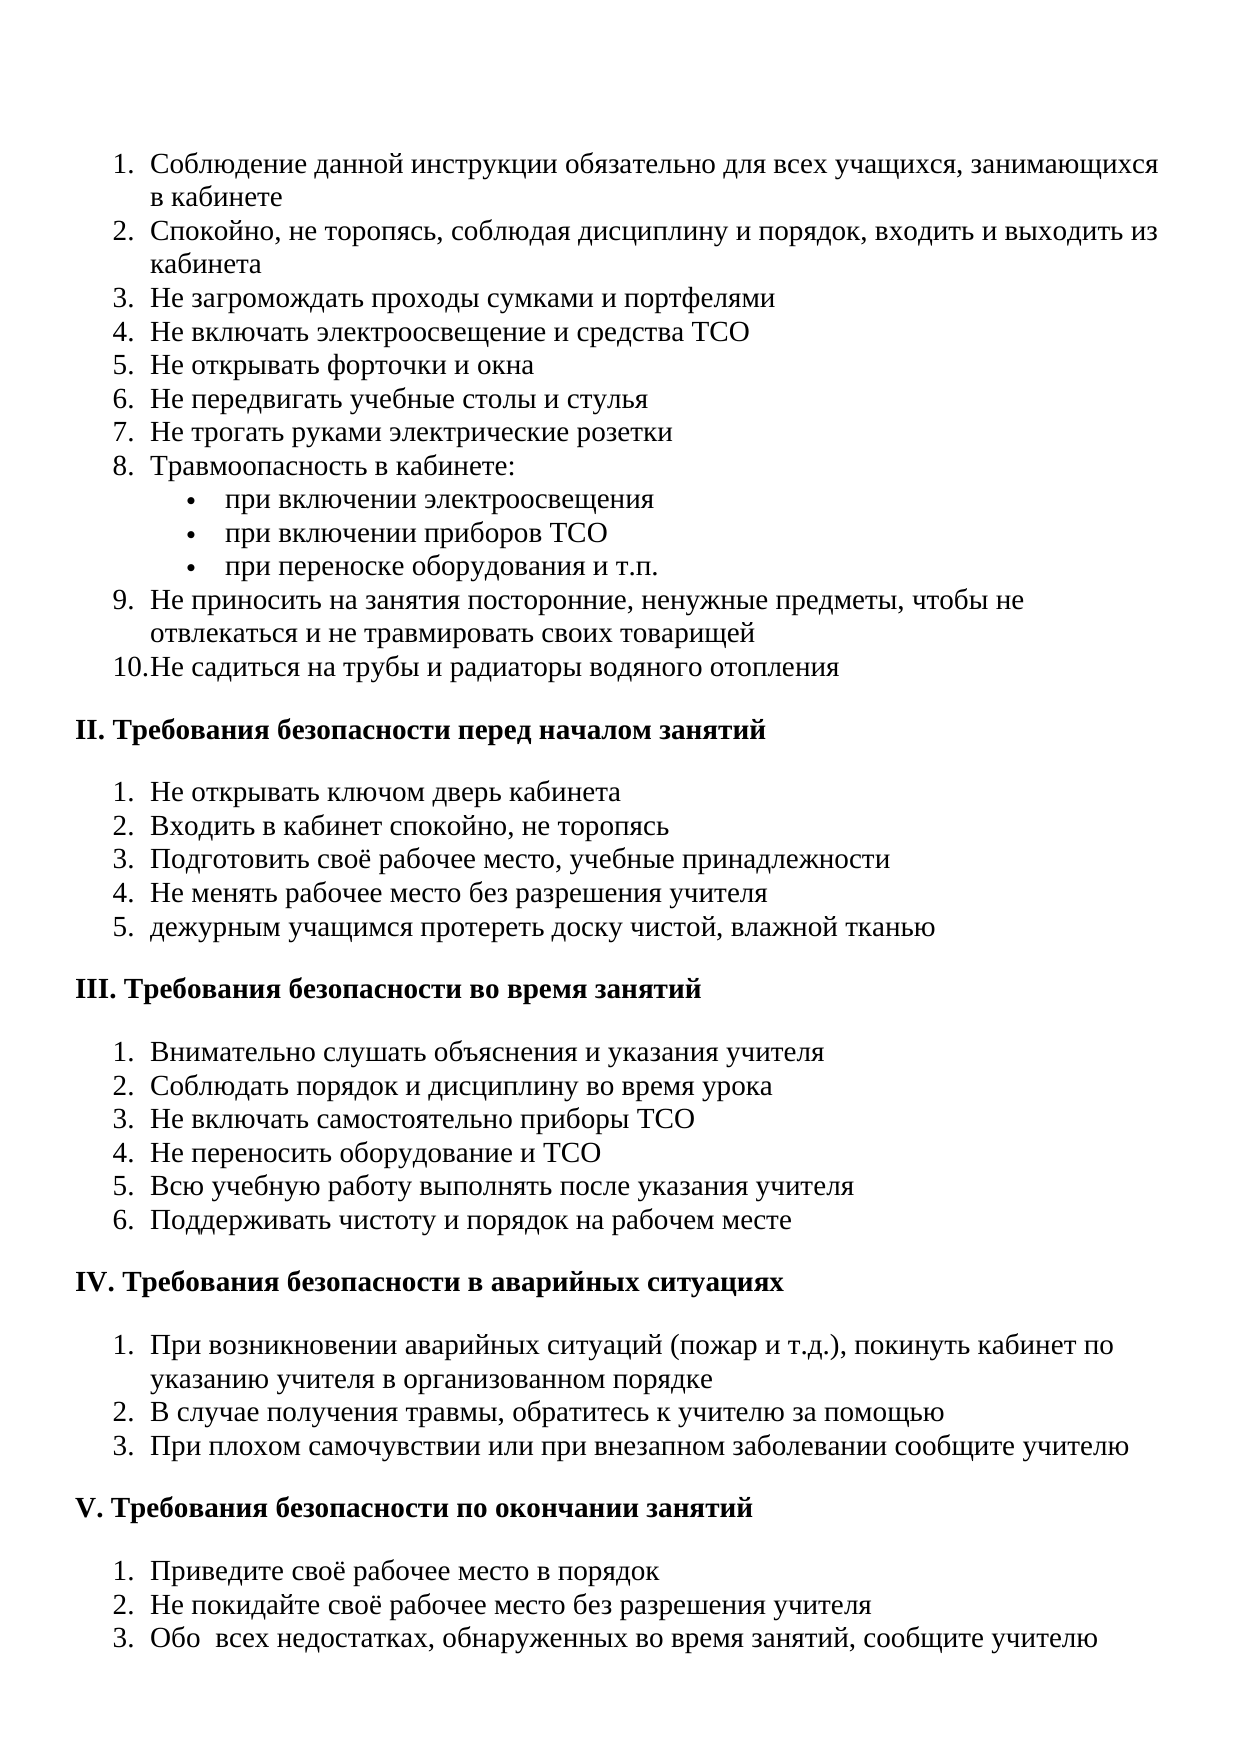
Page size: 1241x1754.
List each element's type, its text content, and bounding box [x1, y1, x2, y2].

list Не приносить на занятия посторонние, ненужные предметы, чтобы не отвлекаться и не травмировать своих товарищей [112, 582, 1165, 649]
list дежурным учащимся протереть доску чистой, влажной тканью [112, 909, 1165, 942]
list Соблюдать порядок и дисциплину во время урока [112, 1068, 1165, 1101]
list При возникновении аварийных ситуаций (пожар и т.д.), покинуть кабинет по указанию учителя в организованном порядке [112, 1327, 1165, 1394]
list Не трогать руками электрические розетки [112, 414, 1165, 448]
list Поддерживать чистоту и порядок на рабочем месте [112, 1202, 1165, 1235]
list Не передвигать учебные столы и стулья [112, 381, 1165, 414]
text III. Требования безопасности во время занятий [75, 971, 1158, 1005]
list при включении электроосвещения [187, 481, 1165, 515]
list Не открывать ключом дверь кабинета [112, 774, 1165, 808]
text II. Требования безопасности перед началом занятий [75, 712, 1158, 745]
list при переноске оборудования и т.п. [187, 548, 1165, 582]
list Не загромождать проходы сумками и портфелями [112, 280, 1165, 314]
list При плохом самочувствии или при внезапном заболевании сообщите учителю [112, 1428, 1165, 1461]
list В случае получения травмы, обратитесь к учителю за помощью [112, 1394, 1165, 1428]
list при включении приборов ТСО [187, 515, 1165, 548]
text IV. Требования безопасности в аварийных ситуациях [75, 1264, 1158, 1298]
list Приведите своё рабочее место в порядок [112, 1553, 1165, 1587]
list Подготовить своё рабочее место, учебные принадлежности [112, 842, 1165, 875]
list Не включать самостоятельно приборы ТСО [112, 1101, 1165, 1135]
list Обо всех недостатках, обнаруженных во время занятий, сообщите учителю [112, 1620, 1165, 1654]
text V. Требования безопасности по окончании занятий [75, 1491, 1158, 1524]
list Не садиться на трубы и радиаторы водяного отопления [112, 649, 1165, 683]
list Не покидайте своё рабочее место без разрешения учителя [112, 1587, 1165, 1620]
list Входить в кабинет спокойно, не торопясь [112, 808, 1165, 842]
list Внимательно слушать объяснения и указания учителя [112, 1034, 1165, 1068]
list Всю учебную работу выполнять после указания учителя [112, 1168, 1165, 1202]
list Не менять рабочее место без разрешения учителя [112, 875, 1165, 909]
list Спокойно, не торопясь, соблюдая дисциплину и порядок, входить и выходить из кабинета [112, 213, 1165, 280]
list Не переносить оборудование и ТСО [112, 1135, 1165, 1168]
list Соблюдение данной инструкции обязательно для всех учащихся, занимающихся в кабинете [112, 146, 1165, 213]
list Не включать электроосвещение и средства ТСО [112, 314, 1165, 347]
list Травмоопасность в кабинете: [112, 448, 1165, 481]
list Не открывать форточки и окна [112, 347, 1165, 381]
